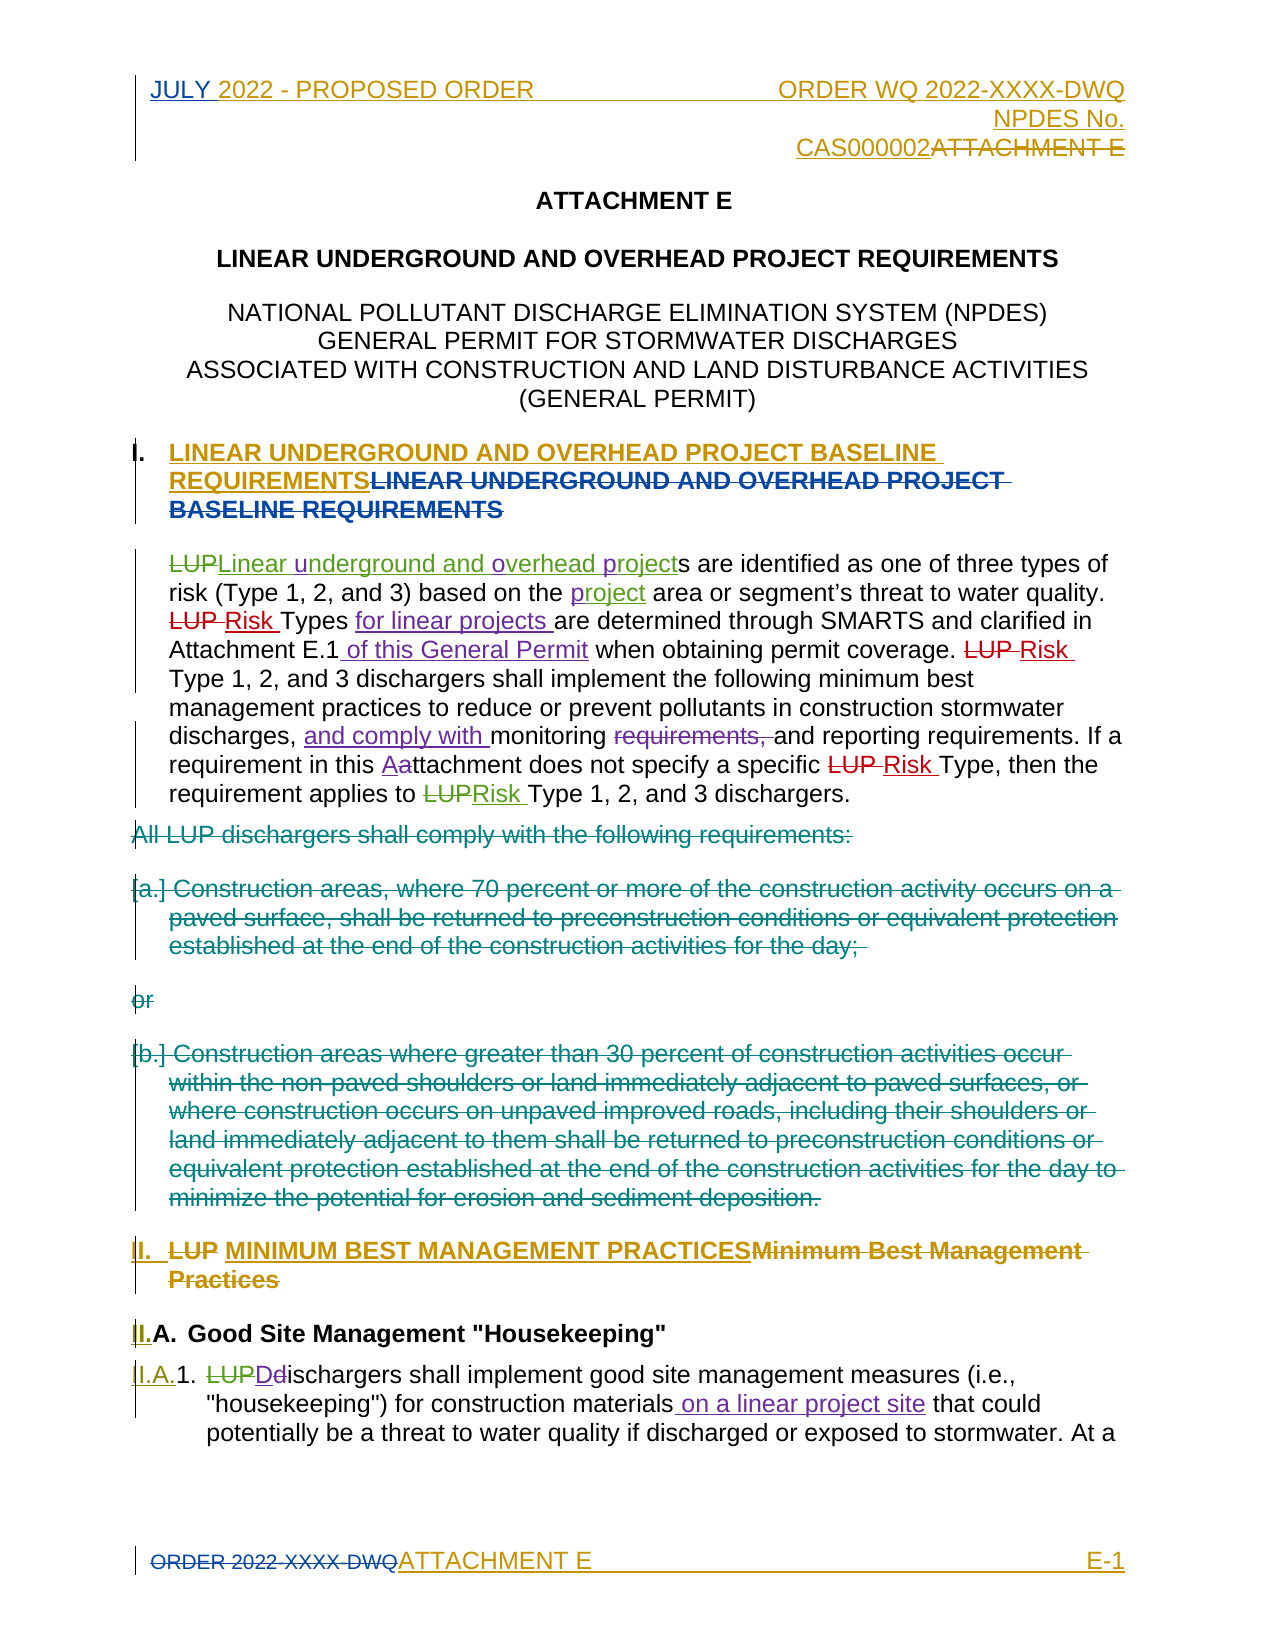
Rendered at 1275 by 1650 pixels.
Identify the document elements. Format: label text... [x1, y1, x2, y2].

text s are identified as one of three types of risk (Type 1, 2, and 3) based on the area or segment’s threat to water quality. Types are determined through SMARTS and clarified in Attachment E.1 when obtaining permit coverage. Type 1, 2, and 3 dischargers shall implement the following minimum best management practices to reduce or prevent pollutants in construction stormwater discharges, monitoring and reporting requirements. If a requirement in this ttachment does not specify a specific Type, then the requirement applies to Type 1, 2, and 3 dischargers. [169, 549, 1125, 807]
text NATIONAL POLLUTANT DISCHARGE ELIMINATION SYSTEM (NPDES) GENERAL PERMIT FOR STORMWATER DISCHARGES ASSOCIATED WITH CONSTRUCTION AND LAND DISTURBANCE ACTIVITIES (GENERAL PERMIT) [150, 297, 1125, 412]
subtitle I. [136, 437, 1125, 524]
subtitle ATTACHMENT E LINEAR UNDERGROUND AND OVERHEAD PROJECT REQUIREMENTS [150, 186, 1125, 272]
subtitle A. Good Site Management "Housekeeping" [136, 1319, 1125, 1347]
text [131, 1360, 1125, 1446]
